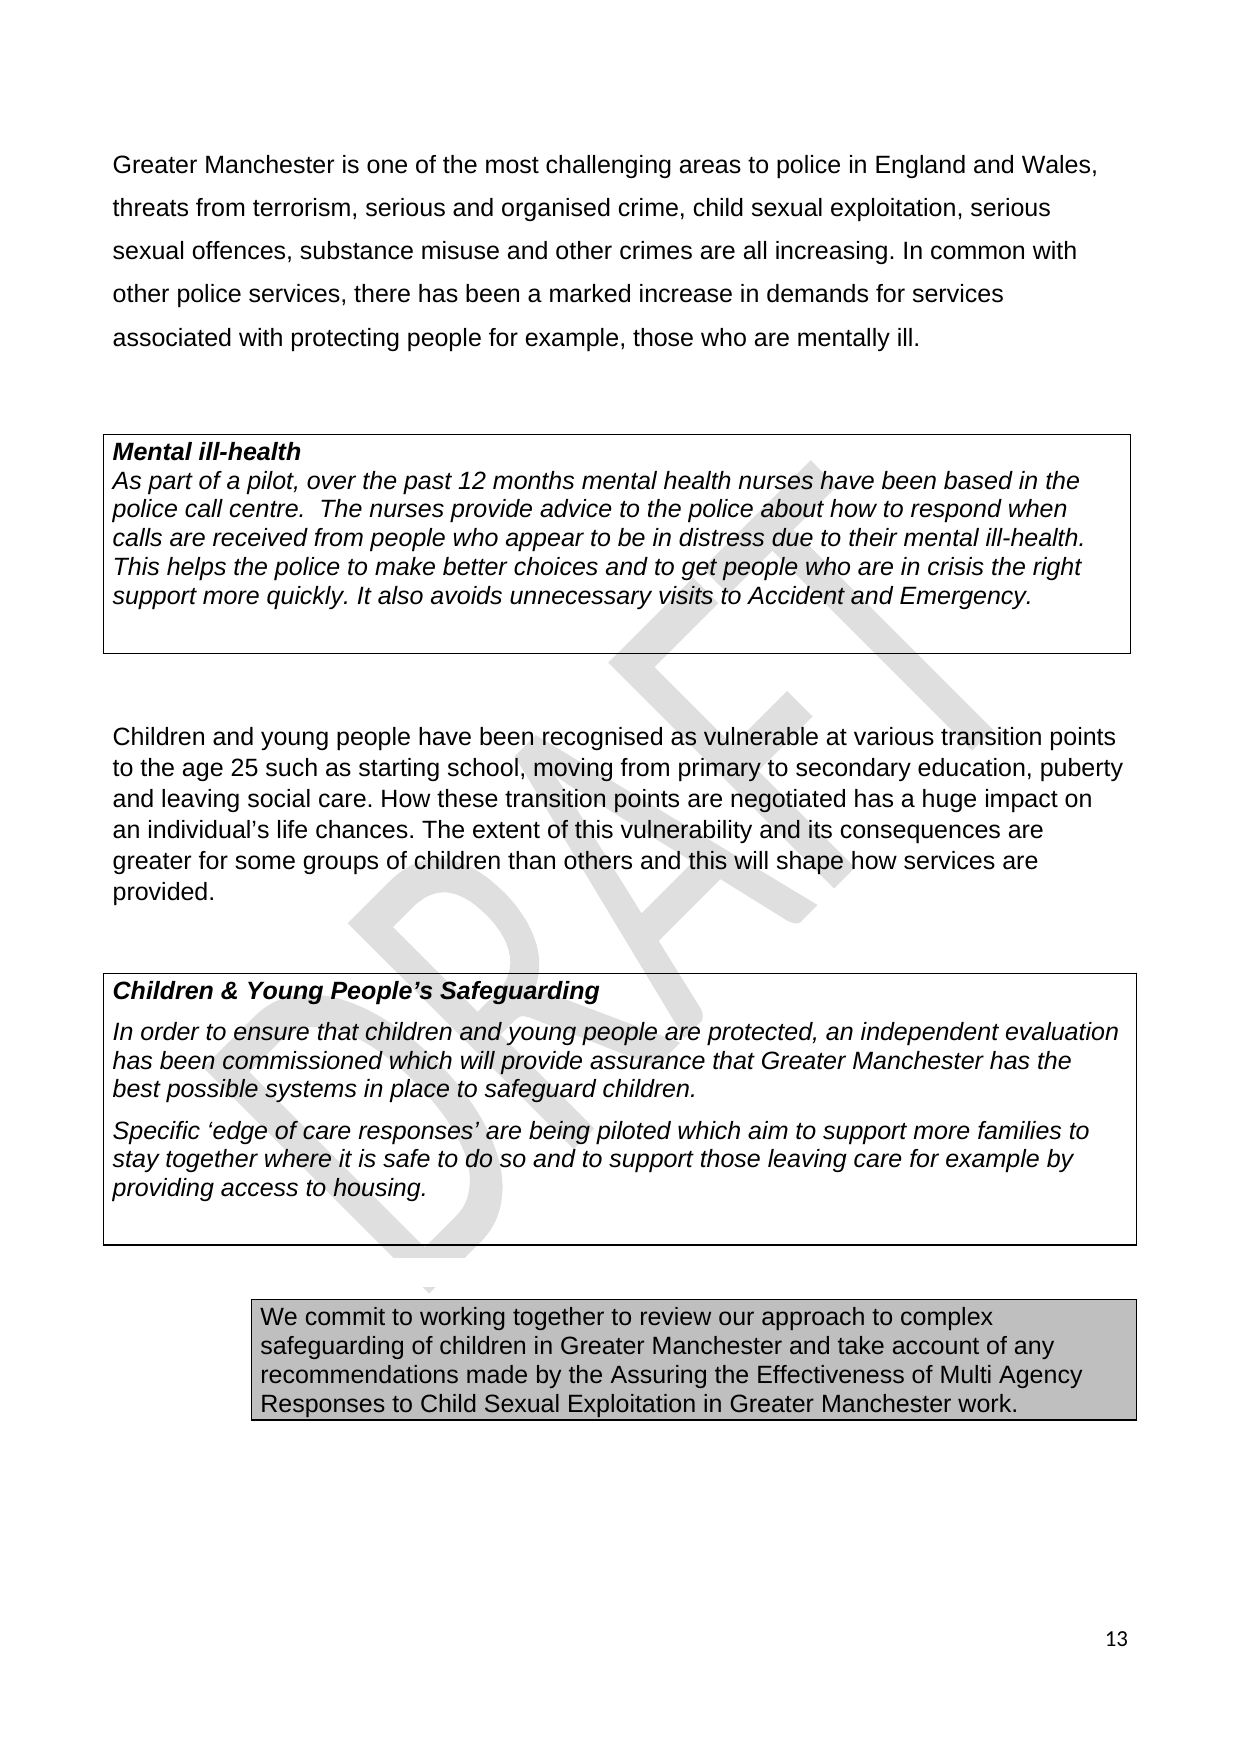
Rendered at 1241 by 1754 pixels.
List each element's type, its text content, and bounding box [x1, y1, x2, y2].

text Mental ill-health As part of a pilot, over the past 12 months mental health nurses have been based in the police call centre. The nurses provide advice to the police about how to respond when calls are received from people who appear to be in distress due to their mental ill-health. This helps the police to make better choices and to get people who are in crisis the right support more quickly. It also avoids unnecessary visits to Accident and Emergency. [104, 435, 1130, 609]
text Greater Manchester is one of the most challenging areas to police in England and Wales, threats from terrorism, serious and organised crime, child sexual exploitation, serious sexual offences, substance misuse and other crimes are all increasing. In common with other police services, there has been a marked increase in demands for services associated with protecting people for example, those who are mentally ill. [112, 150, 1128, 351]
text In order to ensure that children and young people are protected, an independent evaluation has been commissioned which will provide assurance that Greater Manchester has the best possible systems in place to safeguard children. [104, 1014, 1136, 1103]
text Children & Young People’s Safeguarding [104, 974, 1136, 1004]
text Children and young people have been recognised as vulnerable at various transition points to the age 25 such as starting school, moving from primary to secondary education, puberty and leaving social care. How these transition points are negotiated has a huge impact on an individual’s life chances. The extent of this vulnerability and its consequences are greater for some groups of children than others and this will shape how services are provided. [112, 722, 1128, 906]
text We commit to working together to review our approach to complex safeguarding of children in Greater Manchester and take account of any recommendations made by the Assuring the Effectiveness of Multi Agency Responses to Child Sexual Exploitation in Greater Manchester work. [252, 1300, 1136, 1419]
text Specific ‘edge of care responses’ are being piloted which aim to support more families to stay together where it is safe to do so and to support those leaving care for example by providing access to housing. [104, 1112, 1136, 1202]
